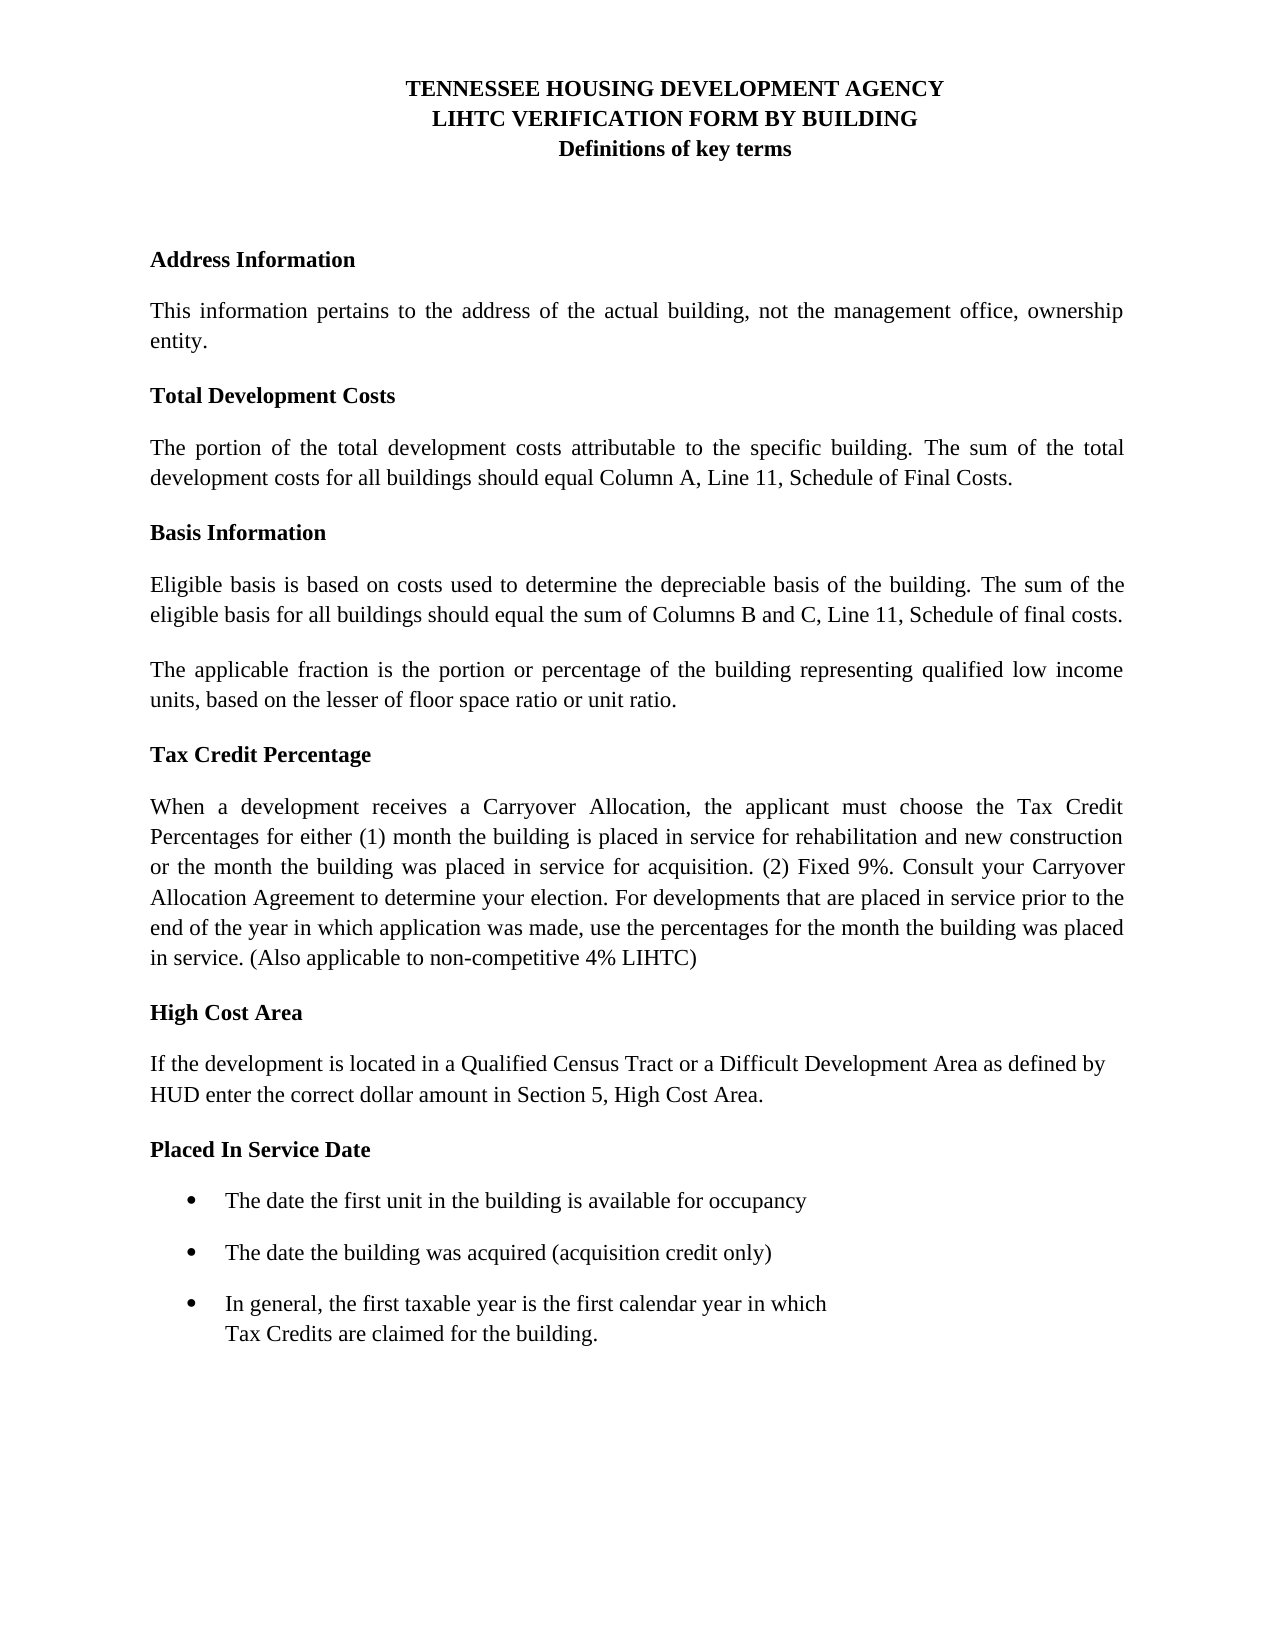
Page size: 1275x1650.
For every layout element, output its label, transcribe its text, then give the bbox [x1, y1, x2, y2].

text High Cost Area [150, 999, 1125, 1026]
list The date the first unit in the building is available for occupancy [187, 1187, 1125, 1214]
text Basis Information [150, 519, 1125, 546]
text The applicable fraction is the portion or percentage of the building representing qualified low income units, based on the lesser of floor space ratio or unit ratio. [150, 656, 1125, 713]
text TENNESSEE HOUSING DEVELOPMENT AGENCY [75, 75, 1200, 101]
list The date the building was acquired (acquisition credit only) [187, 1239, 1125, 1265]
text Total Development Costs [150, 383, 1125, 409]
text Tax Credit Percentage [150, 742, 1125, 768]
list In general, the first taxable year is the first calendar year in which Tax Credits are claimed for the building. [187, 1290, 834, 1347]
text Eligible basis is based on costs used to determine the depreciable basis of the building. The sum of the eligible basis for all buildings should equal the sum of Columns B and C, Line 11, Schedule of final costs. [150, 571, 1125, 627]
text If the development is located in a Qualified Census Tract or a Difficult Development Area as defined by HUD enter the correct dollar amount in Section 5, High Cost Area. [150, 1051, 1125, 1107]
text The portion of the total development costs attributable to the specific building. The sum of the total development costs for all buildings should equal Column A, Line 11, Schedule of Final Costs. [150, 434, 1125, 491]
text LIHTC VERIFICATION FORM BY BUILDING [75, 105, 1200, 132]
text Address Information [150, 246, 1125, 272]
text Definitions of key terms [75, 135, 1200, 162]
text Placed In Service Date [150, 1136, 1125, 1162]
text When a development receives a Carryover Allocation, the applicant must choose the Tax Credit Percentages for either (1) month the building is placed in service for rehabilitation and new construction or the month the building was placed in service for acquisition. (2) Fixed 9%. Consult your Carryover Allocation Agreement to determine your election. For developments that are placed in service prior to the end of the year in which application was made, use the percentages for the month the building was placed in service. (Also applicable to non-competitive 4% LIHTC) [150, 793, 1125, 970]
text This information pertains to the address of the actual building, not the management office, ownership entity. [150, 297, 1125, 354]
